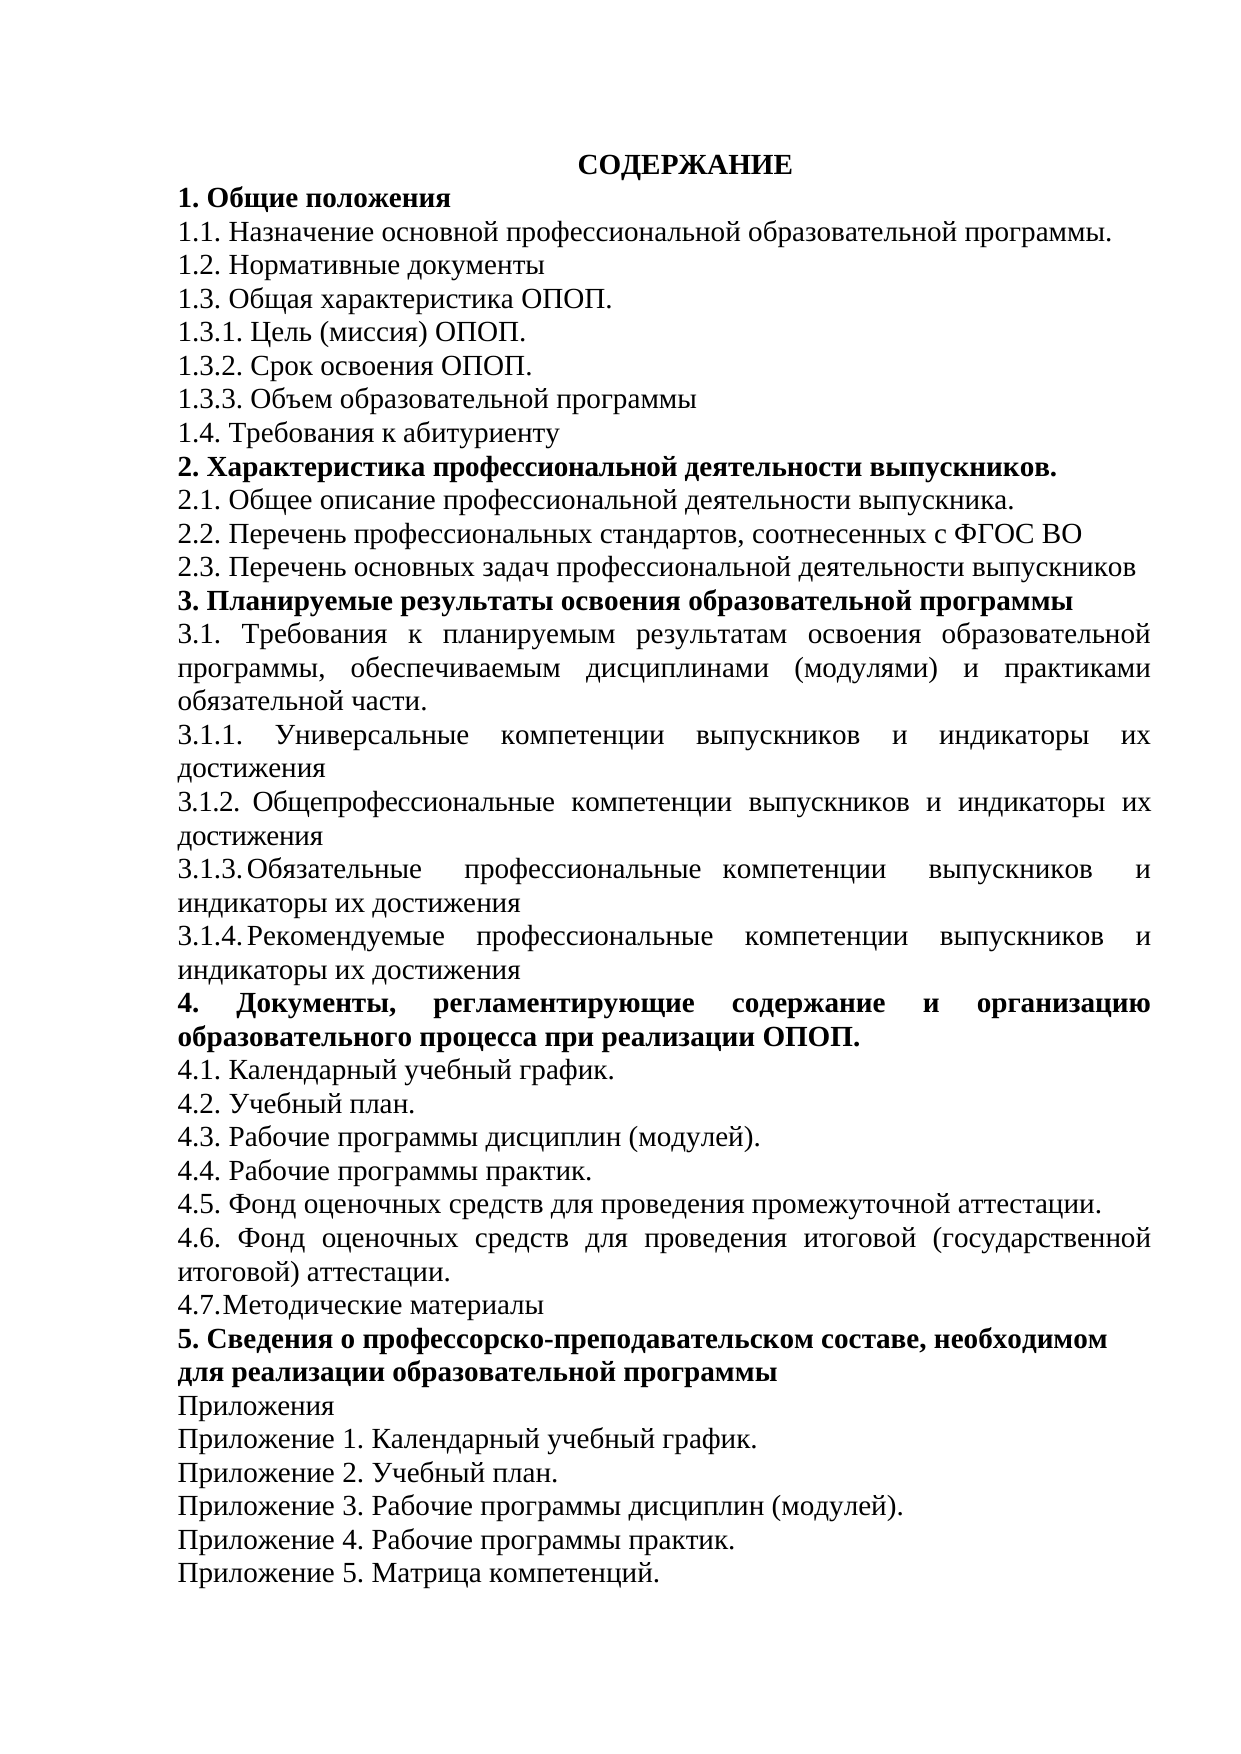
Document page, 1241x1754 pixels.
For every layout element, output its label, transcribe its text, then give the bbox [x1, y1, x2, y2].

text 1.1. Назначение основной профессиональной образовательной программы. [177, 214, 1152, 247]
text Приложение 1. Календарный учебный график. [177, 1421, 1152, 1455]
list Методические материалы [177, 1287, 1152, 1321]
text 2.2. Перечень профессиональных стандартов, соотнесенных с ФГОС ВО [177, 516, 1152, 549]
text 1.3.1. Цель (миссия) ОПОП. [177, 314, 1152, 348]
text СОДЕРЖАНИЕ [177, 147, 1152, 180]
text 2.1. Общее описание профессиональной деятельности выпускника. [177, 482, 1152, 516]
text Приложение 4. Рабочие программы практик. [177, 1522, 1152, 1556]
subtitle 1.3. Общая характеристика ОПОП. [177, 281, 1152, 314]
text 4.4. Рабочие программы практик. [177, 1153, 1152, 1187]
text Приложение 3. Рабочие программы дисциплин (модулей). [177, 1488, 1152, 1522]
text 1.3.3. Объем образовательной программы [177, 382, 1152, 415]
text Приложение 2. Учебный план. [177, 1455, 1152, 1488]
text 3.1. Требования к планируемым результатам освоения образовательной программы, обеспечиваемым дисциплинами (модулями) и практиками обязательной части. [177, 616, 1152, 717]
text 4.6. Фонд оценочных средств для проведения итоговой (государственной итоговой) аттестации. [177, 1220, 1152, 1287]
list Рекомендуемые профессиональные компетенции выпускников и индикаторы их достижения [177, 918, 1152, 985]
text 1.3.2. Срок освоения ОПОП. [177, 348, 1152, 382]
text 4.1. Календарный учебный график. [177, 1052, 1152, 1086]
text 4.2. Учебный план. [177, 1086, 1152, 1119]
text 5. Сведения о профессорско-преподавательском составе, необходимом для реализации образовательной программы [177, 1321, 1152, 1388]
text 3.1.1. Универсальные компетенции выпускников и индикаторы их достижения [177, 717, 1152, 784]
text Приложения [177, 1388, 1152, 1421]
list Обязательные профессиональные компетенции выпускников и индикаторы их достижения [177, 851, 1152, 918]
text 1.2. Нормативные документы [177, 247, 1152, 281]
subtitle 2. Характеристика профессиональной деятельности выпускников. [177, 449, 1152, 482]
text 4.3. Рабочие программы дисциплин (модулей). [177, 1119, 1152, 1153]
text 1. Общие положения [177, 180, 1152, 214]
text 1.4. Требования к абитуриенту [177, 415, 1152, 449]
text 2.3. Перечень основных задач профессиональной деятельности выпускников [177, 549, 1152, 583]
subtitle 4. Документы, регламентирующие содержание и организацию образовательного процесса при реализации ОПОП. [177, 985, 1152, 1052]
text 3.1.2. Общепрофессиональные компетенции выпускников и индикаторы их достижения [177, 784, 1152, 851]
text Приложение 5. Матрица компетенций. [177, 1556, 1152, 1589]
subtitle 3. Планируемые результаты освоения образовательной программы [177, 583, 1152, 616]
text 4.5. Фонд оценочных средств для проведения промежуточной аттестации. [177, 1187, 1152, 1220]
